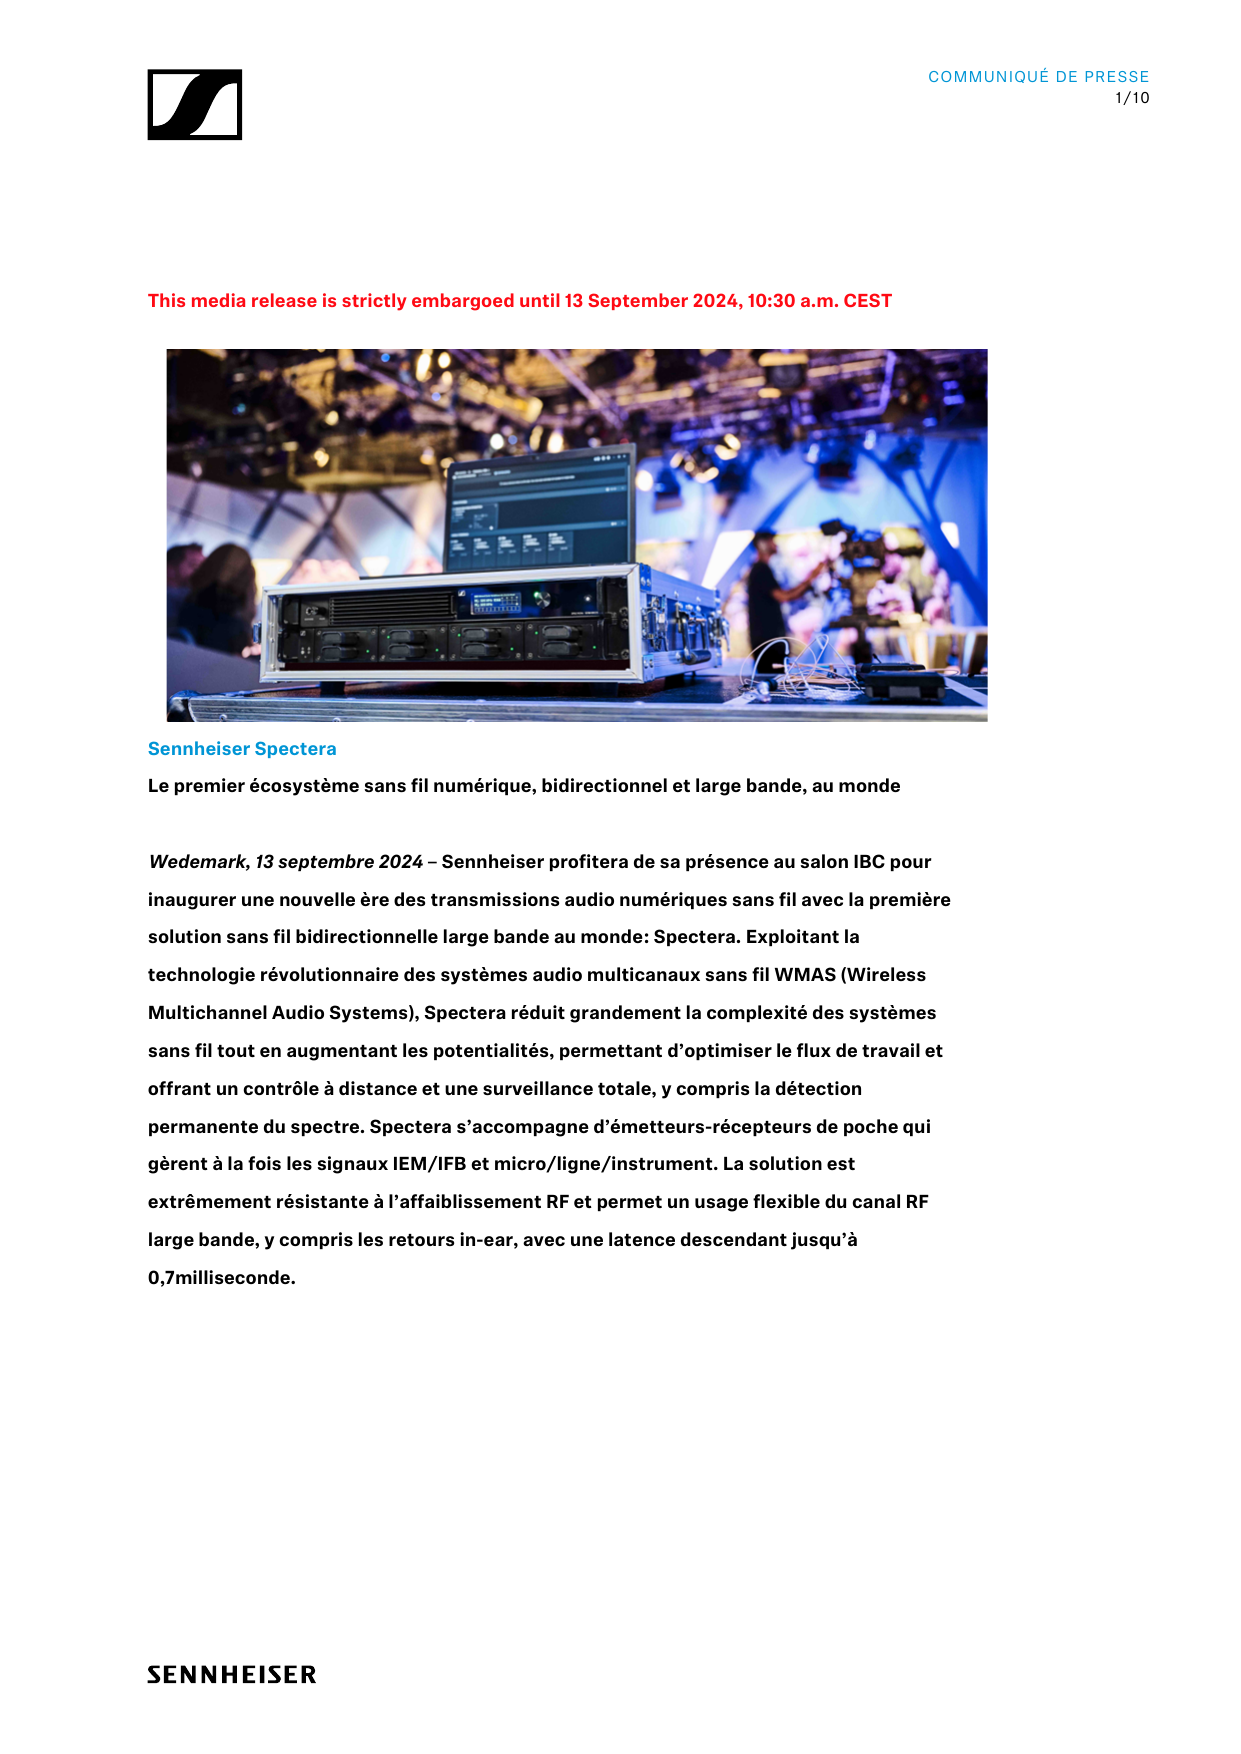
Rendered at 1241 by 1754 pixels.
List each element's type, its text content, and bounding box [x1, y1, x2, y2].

subtitle Sennheiser Spectera [148, 350, 968, 759]
text This media release is strictly embargoed until 13 September 2024, 10:30 a.m. CEST [148, 287, 968, 312]
text Le premier écosystème sans fil numérique, bidirectionnel et large bande, au monde [148, 772, 968, 797]
text Wedemark, 13 septembre 2024 – Sennheiser profitera de sa présence au salon IBC pour inaugurer une nouvelle ère des transmissions audio numériques sans fil avec la première solution sans fil bidirectionnelle large bande au monde : Spectera. Exploitant la technologie révolutionnaire des systèmes audio multicanaux sans fil WMAS (Wireless Multichannel Audio Systems), Spectera réduit grandement la complexité des systèmes sans fil tout en augmentant les potentialités, permettant d’optimiser le flux de travail et offrant un contrôle à distance et une surveillance totale, y compris la détection permanente du spectre. Spectera s’accompagne d’émetteurs-récepteurs de poche qui gèrent à la fois les signaux IEM/IFB et micro/ligne/instrument. La solution est extrêmement résistante à l’affaiblissement RF et permet un usage flexible du canal RF large bande, y compris les retours in-ear, avec une latence descendant jusqu’à 0,7 milliseconde. [148, 848, 968, 1289]
